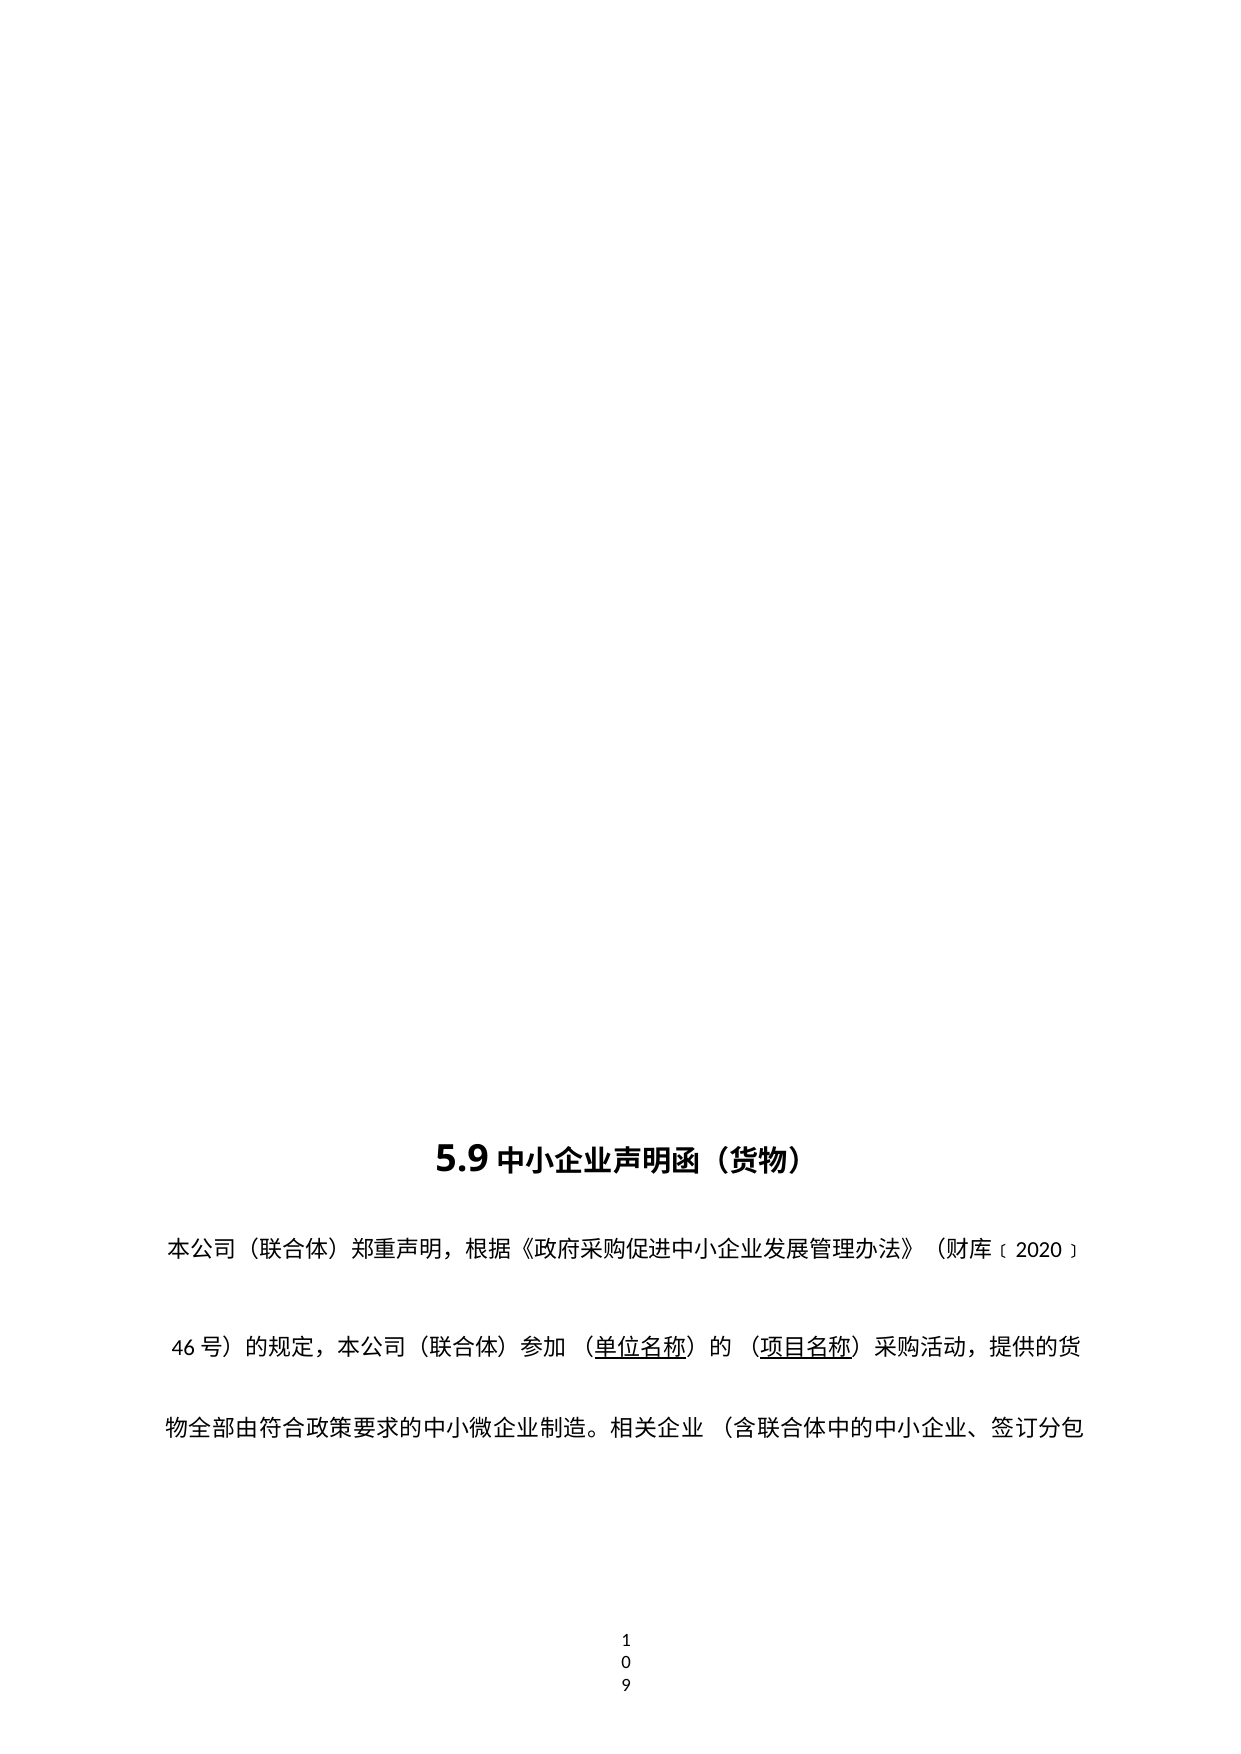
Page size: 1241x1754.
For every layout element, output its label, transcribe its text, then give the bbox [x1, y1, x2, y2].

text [165, 1394, 1087, 1459]
text 本公司（联合体）郑重声明，根据《政府采购促进中小企业发展管理办法》（财库﹝2020﹞ 46 号）的规定，本公司（联合体）参加 （单位名称）的 （项目名称）采购活动，提供的货 [165, 1215, 1087, 1378]
text 5.9中小企业声明函（货物） [165, 1125, 1087, 1190]
